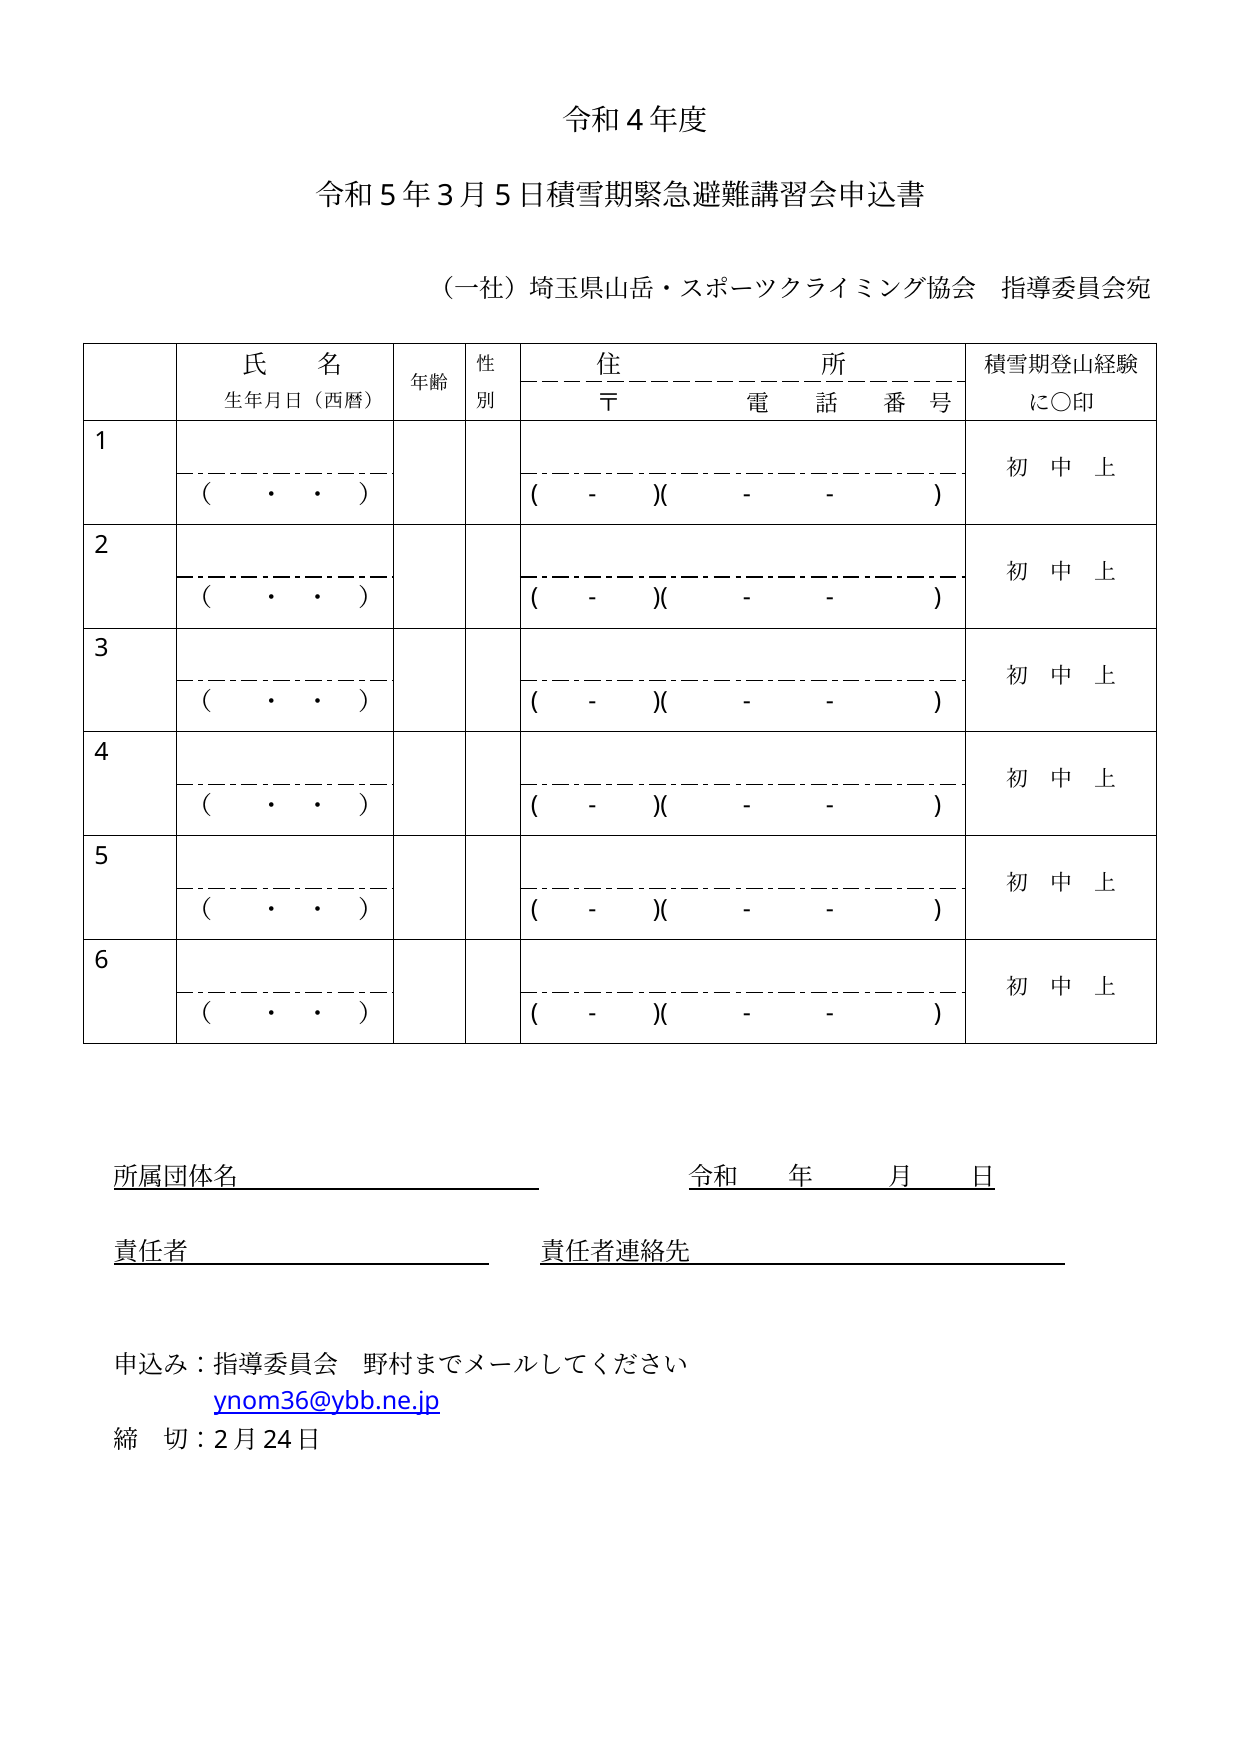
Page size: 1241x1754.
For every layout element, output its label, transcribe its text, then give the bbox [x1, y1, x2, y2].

table_cell [521, 525, 965, 576]
table_cell [466, 629, 520, 731]
table_cell [177, 629, 393, 680]
table_cell 4 [84, 732, 176, 835]
text 締 切：2月24日 [89, 1419, 1152, 1456]
table_cell 1 [84, 421, 176, 523]
table_cell [521, 732, 965, 784]
table_cell ( - )( - - ) [521, 576, 965, 627]
table_header 住 所 [521, 344, 965, 381]
table_cell [394, 629, 465, 731]
table_cell ( - )( - - ) [521, 888, 965, 939]
table_cell [521, 836, 965, 888]
table_cell 初 中 上 [966, 836, 1156, 939]
table_cell [466, 421, 520, 523]
table_cell [394, 421, 465, 523]
table_cell [521, 421, 965, 472]
table_cell [394, 525, 465, 627]
table_cell [466, 525, 520, 627]
text 申込み：指導委員会 野村までメールしてください [89, 1344, 1152, 1381]
table_cell [466, 732, 520, 835]
table_cell [394, 940, 465, 1043]
table_cell [394, 836, 465, 939]
table_cell （ ･ ・ ） [177, 784, 393, 835]
text 責任者 責任者連絡先 [89, 1231, 1152, 1269]
table_cell ( - )( - - ) [521, 992, 965, 1043]
table_cell 5 [84, 836, 176, 939]
table_cell （ ･ ・ ） [177, 576, 393, 627]
table_cell [466, 940, 520, 1043]
table_cell 初 中 上 [966, 629, 1156, 731]
table_header 積雪期登山経験 に○印 [966, 344, 1156, 420]
table_cell 初 中 上 [966, 732, 1156, 835]
text 令和5年3月5日積雪期緊急避難講習会申込書 [89, 155, 1152, 230]
table_cell 初 中 上 [966, 421, 1156, 523]
table_cell ( - )( - - ) [521, 784, 965, 835]
table_cell [521, 940, 965, 992]
text 所属団体名 令和 年 月 日 [89, 1156, 1007, 1194]
table_cell ( - )( - - ) [521, 473, 965, 523]
table_cell 〒 電 話 番 号 [521, 381, 965, 420]
table_cell （ ･ ・ ） [177, 888, 393, 939]
table_cell 2 [84, 525, 176, 627]
table_cell （ ･ ・ ） [177, 473, 393, 523]
table_cell ( - )( - - ) [521, 680, 965, 731]
text 令和4年度 [89, 80, 1152, 155]
table_cell [177, 525, 393, 576]
table_header [84, 344, 176, 420]
table_cell 6 [84, 940, 176, 1043]
text ynom36@ybb.ne.jp [89, 1381, 1152, 1419]
table_cell （ ･ ・ ） [177, 680, 393, 731]
table_cell [521, 629, 965, 680]
table_cell [466, 836, 520, 939]
table_cell [177, 836, 393, 888]
table_header 性別 [466, 344, 520, 420]
table_cell （ ･ ・ ） [177, 992, 393, 1043]
table_cell 3 [84, 629, 176, 731]
table_header 年齢 [394, 344, 465, 420]
table_cell [177, 940, 393, 992]
table_cell [177, 732, 393, 784]
table_cell 初 中 上 [966, 525, 1156, 627]
text （一社）埼玉県山岳・スポーツクライミング協会 指導委員会宛 [89, 268, 1152, 305]
table_cell [394, 732, 465, 835]
table_cell [177, 421, 393, 472]
table_header 氏 名 生年月日（西暦） [177, 344, 393, 420]
table_cell 初 中 上 [966, 940, 1156, 1043]
